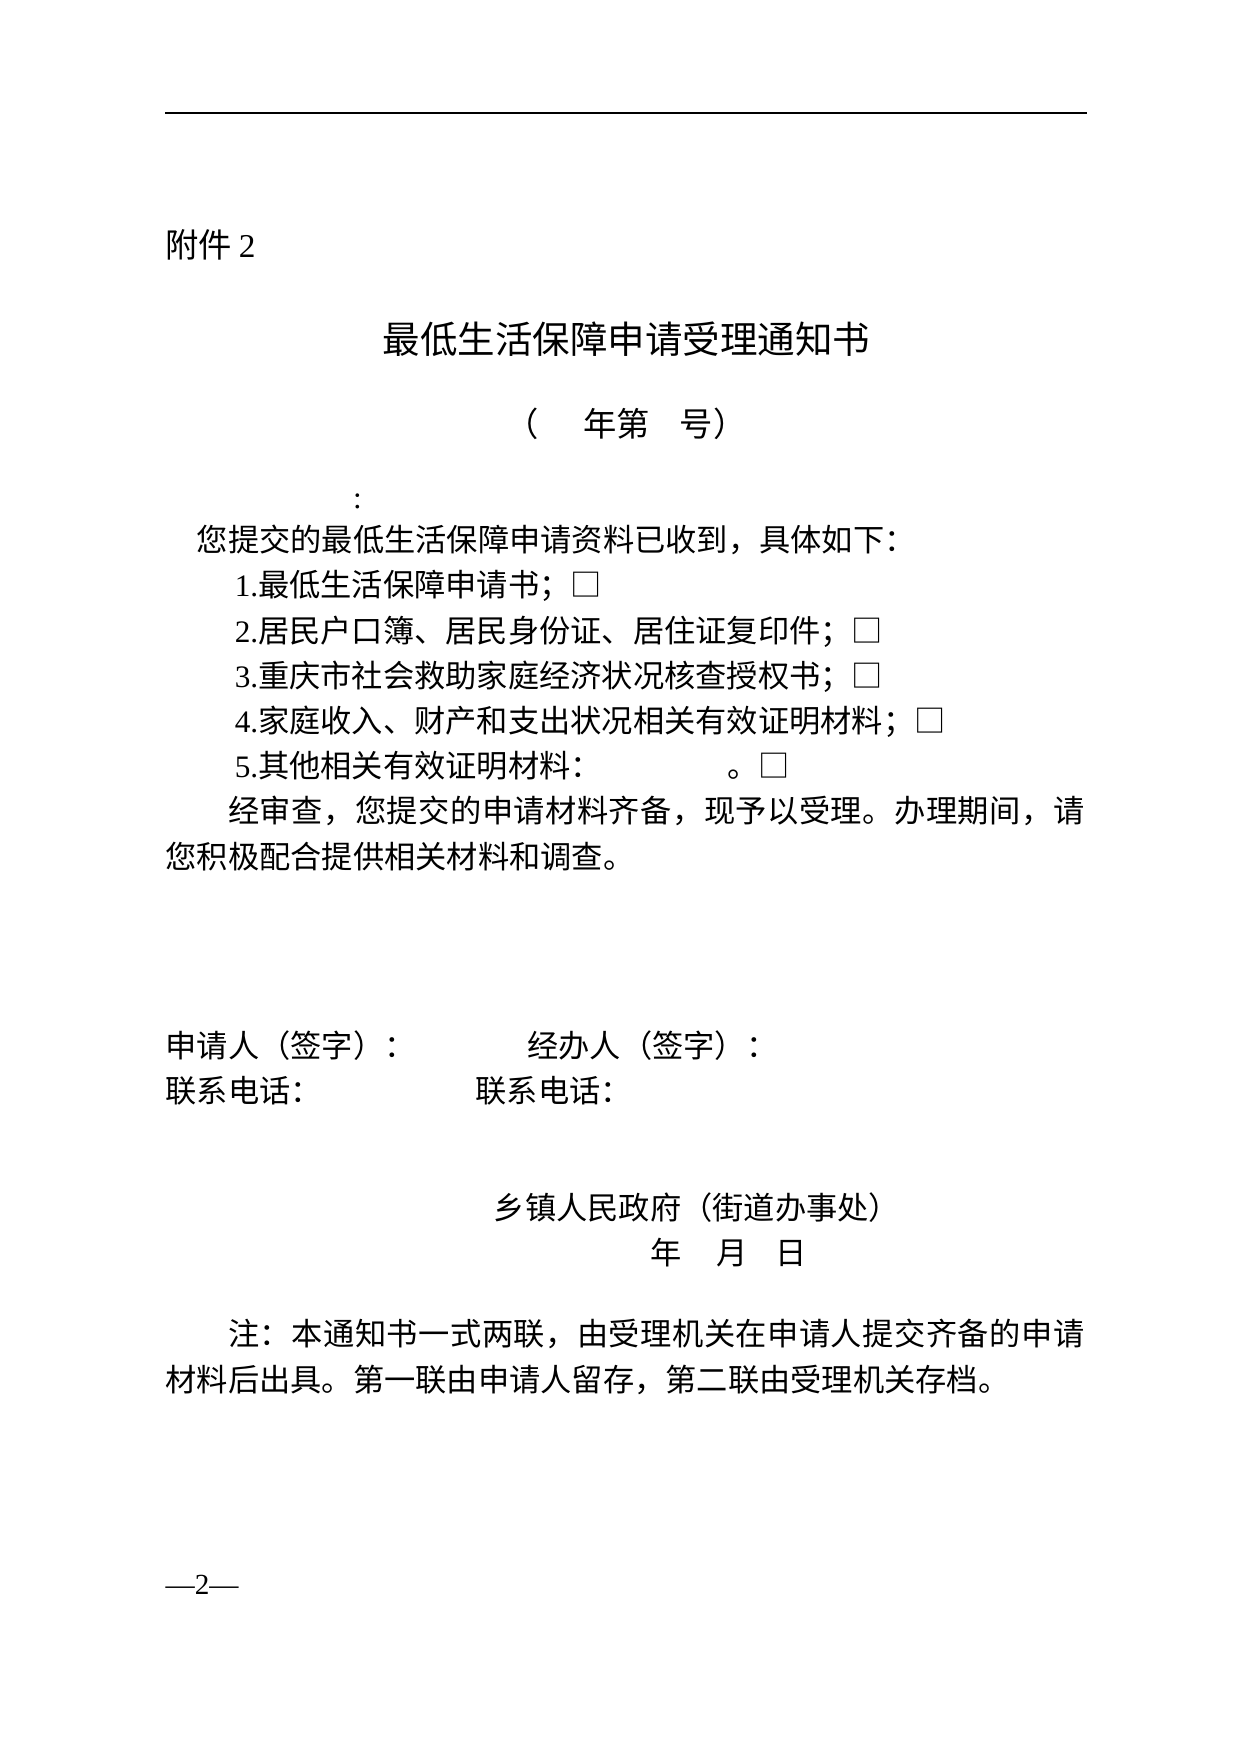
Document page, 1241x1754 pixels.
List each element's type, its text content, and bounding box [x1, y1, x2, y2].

text 申请人（签字）： 经办人（签字）： [165, 1021, 1087, 1066]
text （ 年第 号） [165, 398, 1087, 446]
text 4.家庭收入、财产和支出状况相关有效证明材料；□ [165, 696, 1087, 741]
text 3.重庆市社会救助家庭经济状况核查授权书；□ [165, 651, 1087, 696]
text 联系电话： 联系电话： [165, 1066, 1087, 1111]
text 1.最低生活保障申请书；□ [165, 561, 1087, 606]
text : [165, 479, 1087, 515]
text 乡镇人民政府（街道办事处） [165, 1183, 1087, 1228]
text 年 月 日 [165, 1228, 1087, 1273]
text 最低生活保障申请受理通知书 [165, 310, 1087, 364]
text 2.居民户口簿、居民身份证、居住证复印件；□ [165, 606, 1087, 651]
text 您提交的最低生活保障申请资料已收到，具体如下： [165, 515, 1087, 561]
text 附件2 [165, 218, 1087, 267]
text 经审查，您提交的申请材料齐备，现予以受理。办理期间，请您积极配合提供相关材料和调查。 [165, 787, 1087, 877]
text 注：本通知书一式两联，由受理机关在申请人提交齐备的申请材料后出具。第一联由申请人留存，第二联由受理机关存档。 [165, 1309, 1087, 1400]
text 5.其他相关有效证明材料： 。□ [165, 741, 1087, 787]
